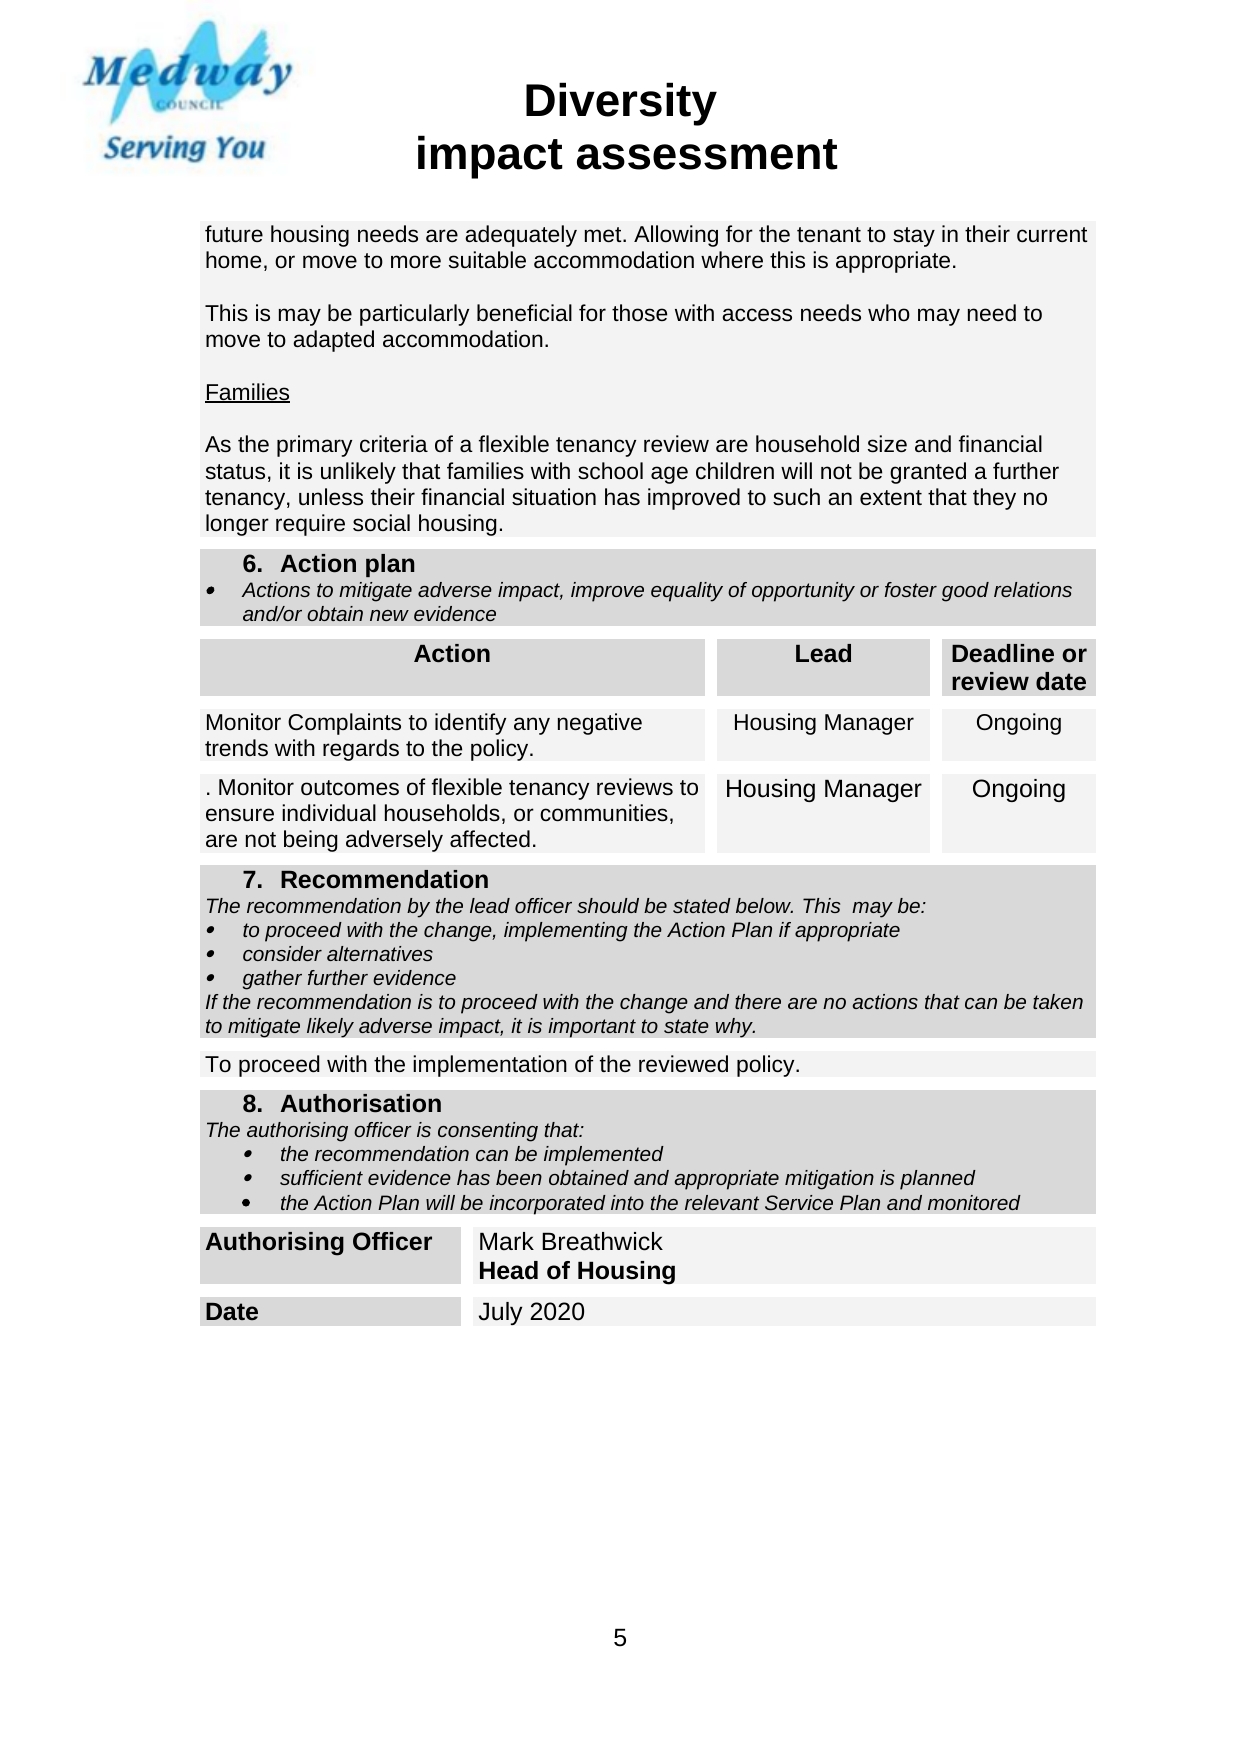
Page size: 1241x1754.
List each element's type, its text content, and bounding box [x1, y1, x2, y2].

table_cell Deadline or review date [942, 639, 1096, 696]
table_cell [200, 221, 1096, 537]
table_cell Monitor Complaints to identify any negative trends with regards to the policy. [200, 709, 705, 761]
table_cell Action [200, 639, 705, 696]
table_cell Recommendation The recommendation by the lead officer should be stated below. This may be: to proceed with the change, implementing the Action Plan if appropriate consider alternatives gather further evidence If the recommendation is to proceed with the change and there are no actions that can be taken to mitigate likely adverse impact, it is important to state why. [200, 865, 1096, 1038]
table_cell Date [200, 1297, 461, 1326]
table_cell Housing Manager [717, 709, 930, 761]
table_cell To proceed with the implementation of the reviewed policy. [200, 1051, 1096, 1077]
table_cell Action plan Actions to mitigate adverse impact, improve equality of opportunity or foster good relations and/or obtain new evidence [200, 549, 1096, 626]
table_cell Lead [717, 639, 930, 696]
table_cell Mark Breathwick Head of Housing [473, 1227, 1096, 1284]
table_cell . Monitor outcomes of flexible tenancy reviews to ensure individual households, or communities, are not being adversely affected. [200, 774, 705, 853]
table_cell July 2020 [473, 1297, 1096, 1326]
table_cell Authorisation The authorising officer is consenting that: the recommendation can be implemented sufficient evidence has been obtained and appropriate mitigation is planned the Action Plan will be incorporated into the relevant Service Plan and monitored [200, 1090, 1096, 1214]
table_cell Housing Manager [717, 774, 930, 853]
table_cell Authorising Officer [200, 1227, 461, 1284]
table_cell Ongoing [942, 709, 1096, 761]
table_cell Ongoing [942, 774, 1096, 853]
